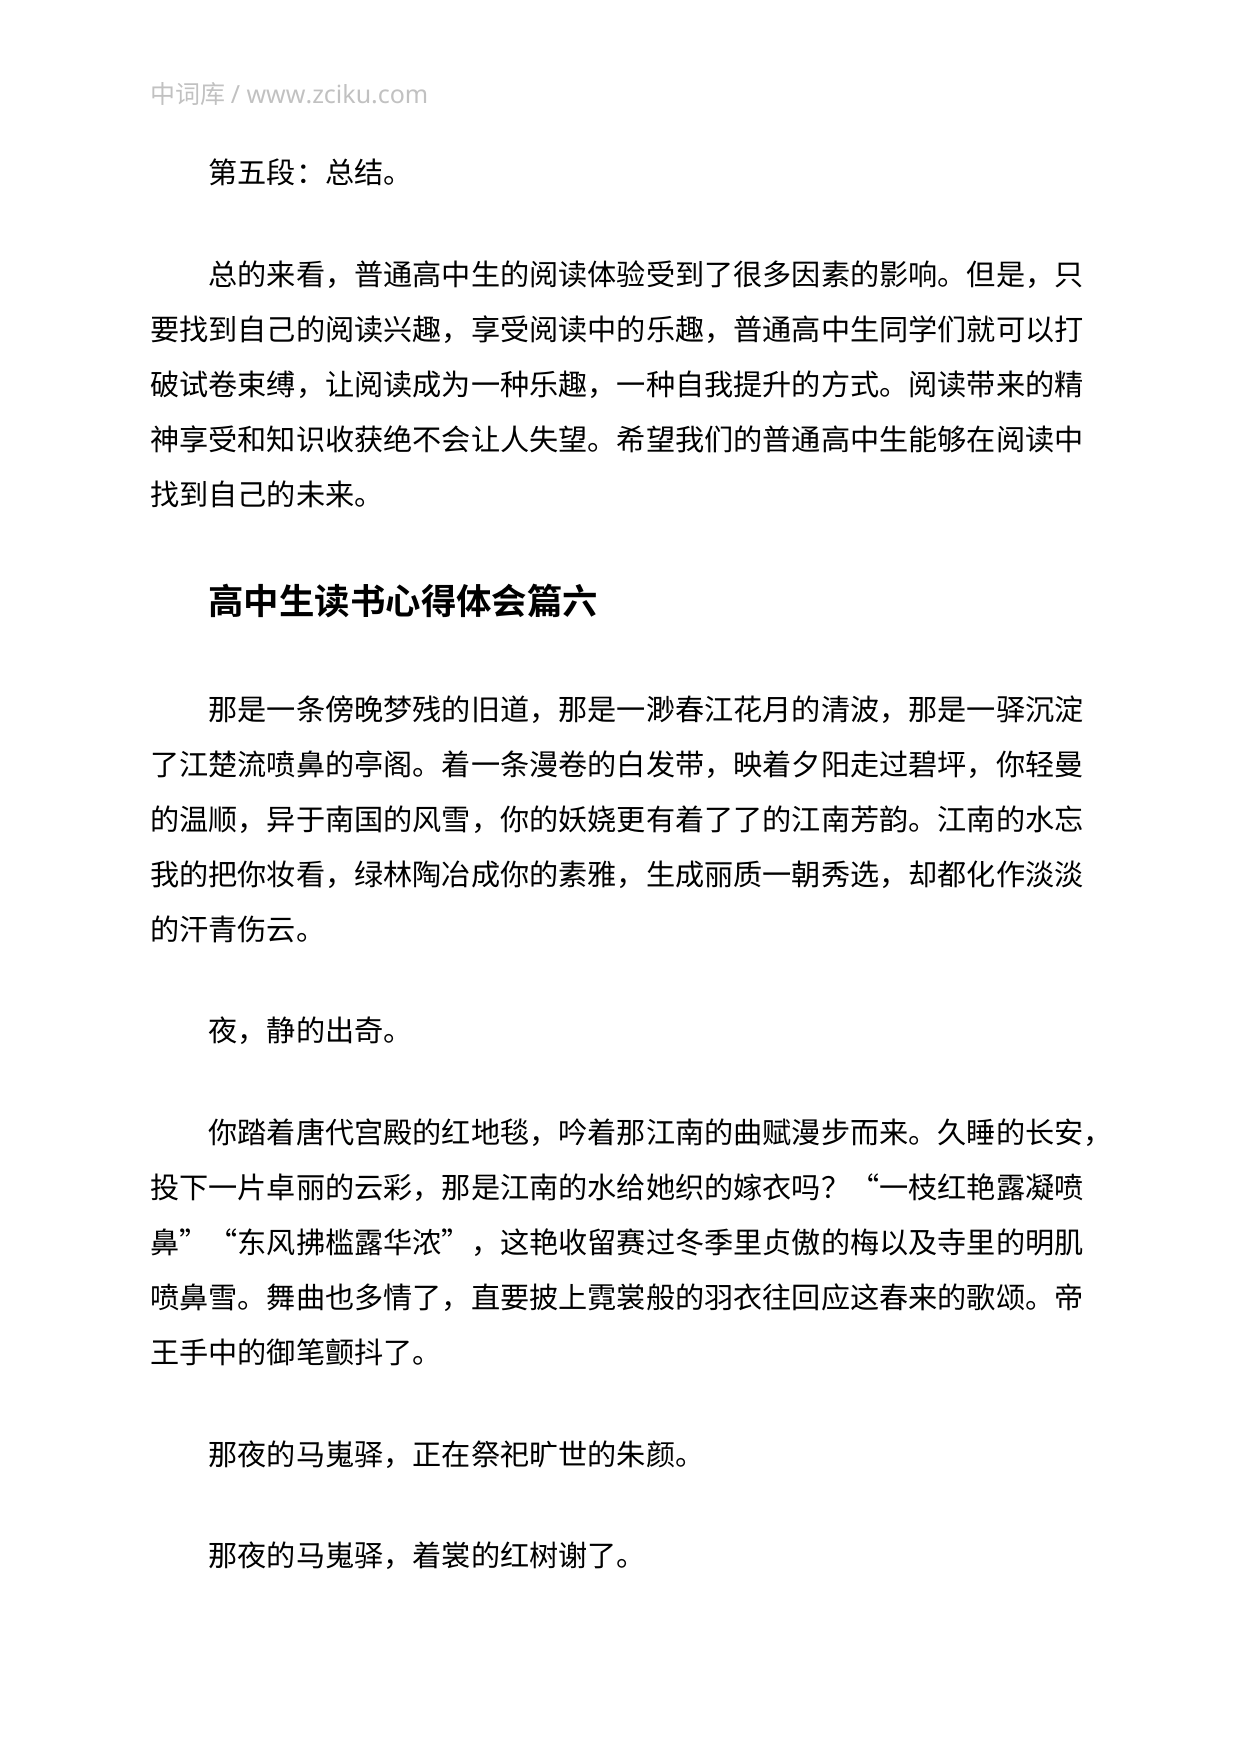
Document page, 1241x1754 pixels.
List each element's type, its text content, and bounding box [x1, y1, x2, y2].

text 总的来看，普通高中生的阅读体验受到了很多因素的影响。但是，只要找到自己的阅读兴趣，享受阅读中的乐趣，普通高中生同学们就可以打破试卷束缚，让阅读成为一种乐趣，一种自我提升的方式。阅读带来的精神享受和知识收获绝不会让人失望。希望我们的普通高中生能够在阅读中找到自己的未来。 [150, 252, 1090, 514]
text 那是一条傍晚梦残的旧道，那是一渺春江花月的清波，那是一驿沉淀了江楚流喷鼻的亭阁。着一条漫卷的白发带，映着夕阳走过碧坪，你轻曼的温顺，异于南国的风雪，你的妖娆更有着了了的江南芳韵。江南的水忘我的把你妆看，绿林陶冶成你的素雅，生成丽质一朝秀选，却都化作淡淡的汗青伤云。 [150, 687, 1090, 948]
text 夜，静的出奇。 [150, 1008, 1090, 1050]
text 高中生读书心得体会篇六 [150, 573, 1090, 624]
text 那夜的马嵬驿，正在祭祀旷世的朱颜。 [150, 1431, 1090, 1473]
text 第五段：总结。 [150, 150, 1090, 192]
text 那夜的马嵬驿，着裳的红树谢了。 [150, 1533, 1090, 1575]
text 你踏着唐代宫殿的红地毯，吟着那江南的曲赋漫步而来。久睡的长安，投下一片卓丽的云彩，那是江南的水给她织的嫁衣吗？“一枝红艳露凝喷鼻”“东风拂槛露华浓”，这艳收留赛过冬季里贞傲的梅以及寺里的明肌喷鼻雪。舞曲也多情了，直要披上霓裳般的羽衣往回应这春来的歌颂。帝王手中的御笔颤抖了。 [150, 1110, 1090, 1372]
